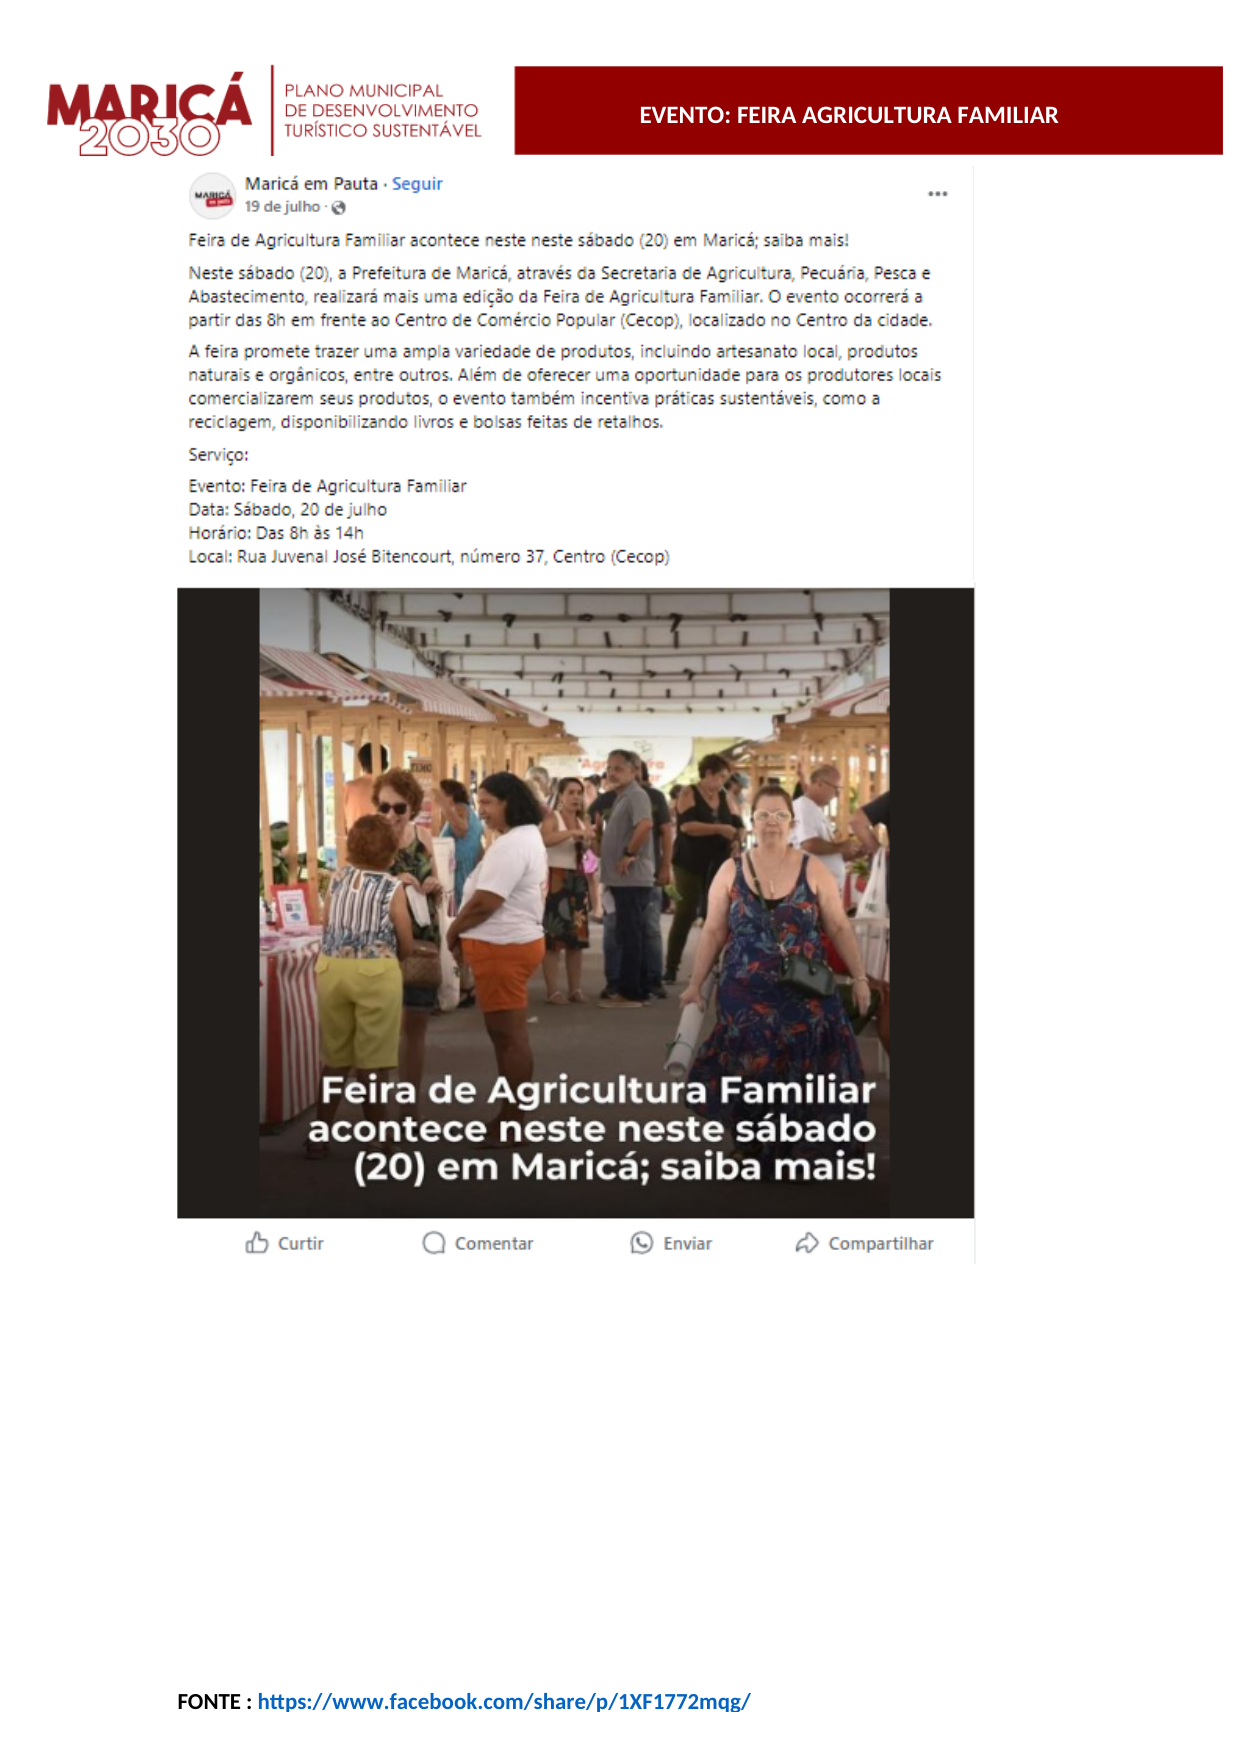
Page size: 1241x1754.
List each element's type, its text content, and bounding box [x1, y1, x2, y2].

picture [3, 8, 1241, 580]
text FONTE : https://www.facebook.com/share/p/1XF1772mqg/ [177, 1657, 1196, 1716]
picture [177, 582, 976, 1264]
